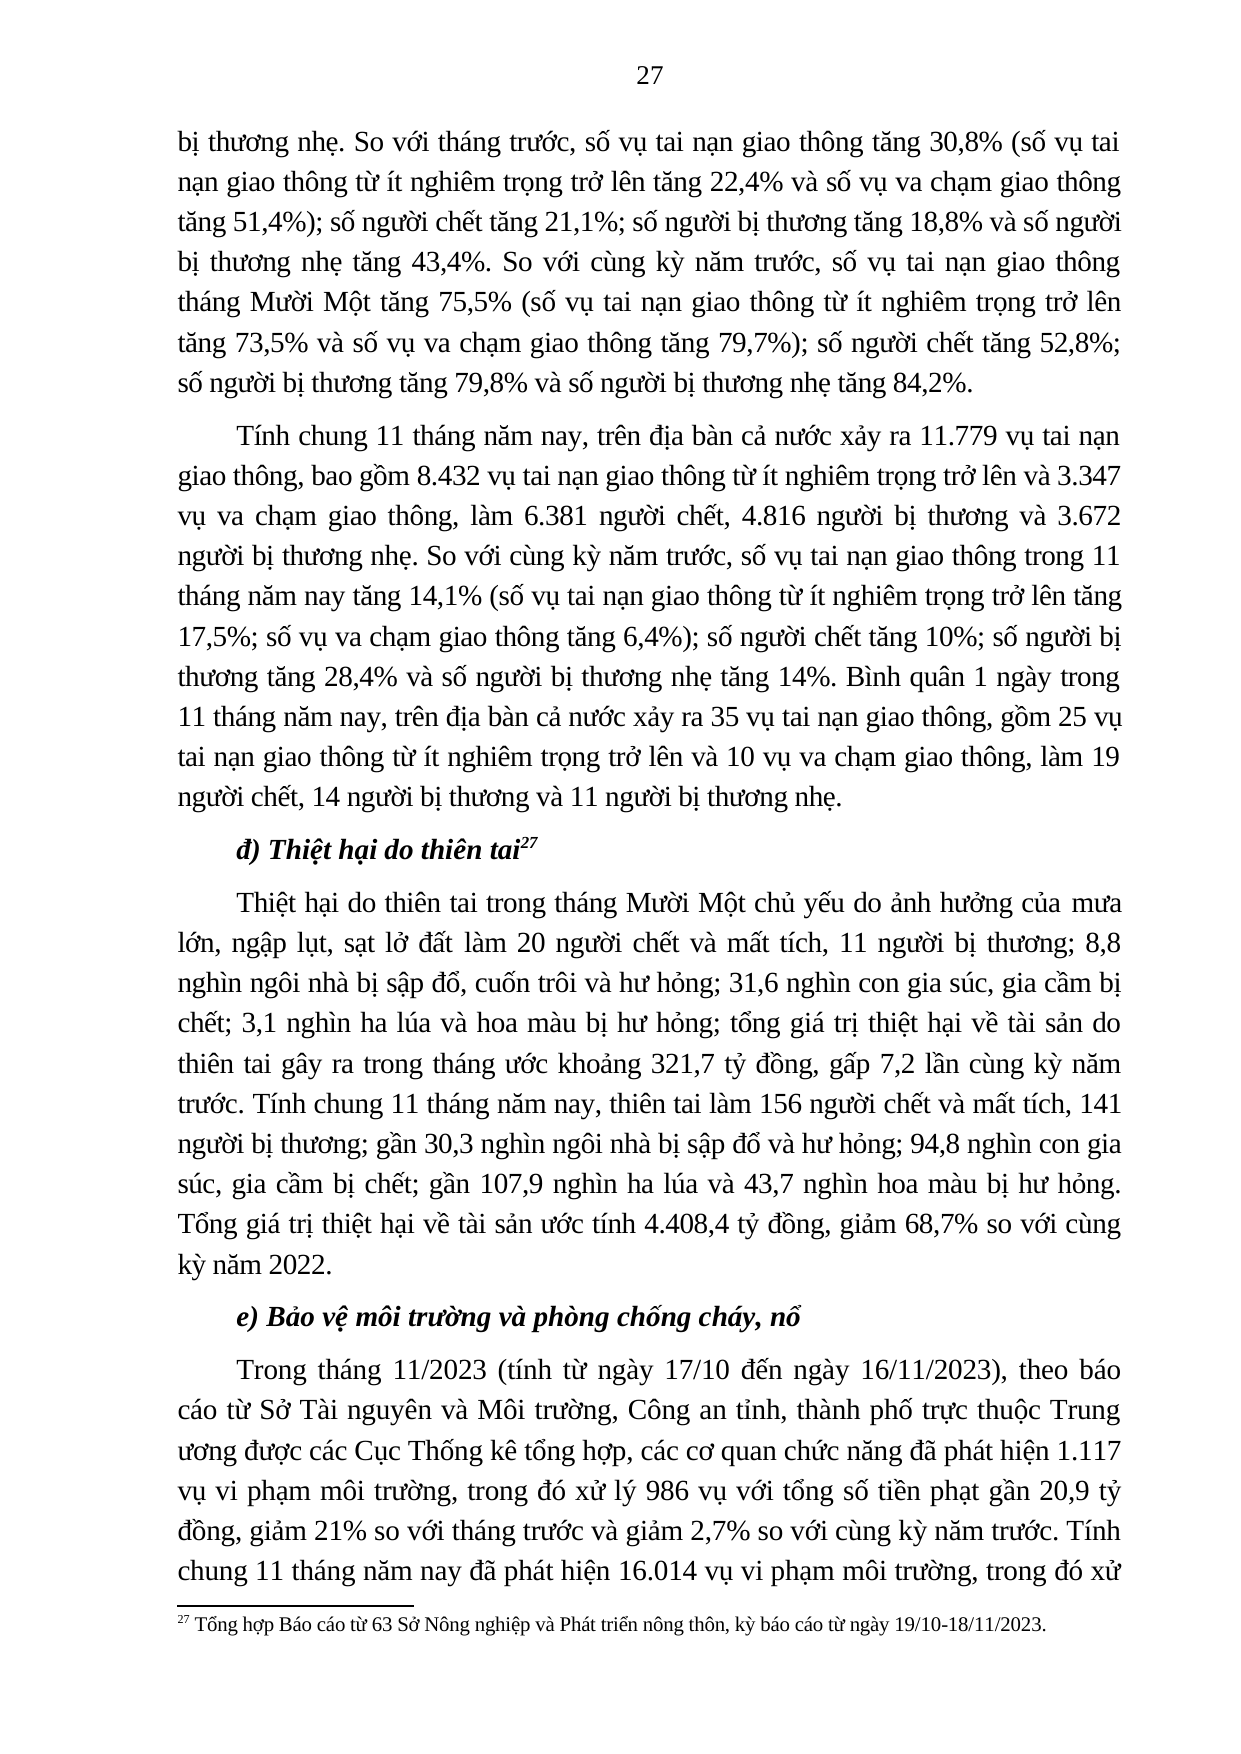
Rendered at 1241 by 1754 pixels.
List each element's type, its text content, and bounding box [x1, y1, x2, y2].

text e) Bảo vệ môi trường và phòng chống cháy, nổ [177, 1299, 1122, 1333]
text Thiệt hại do thiên tai trong tháng Mười Một chủ yếu do ảnh hưởng của mưa lớn, ngập lụt, sạt lở đất làm 20 người chết và mất tích, 11 người bị thương; 8,8 nghìn ngôi nhà bị sập đổ, cuốn trôi và hư hỏng; 31,6 nghìn con gia súc, gia cầm bị chết; 3,1 nghìn ha lúa và hoa màu bị hư hỏng; tổng giá trị thiệt hại về tài sản do thiên tai gây ra trong tháng ước khoảng 321,7 tỷ đồng, gấp 7,2 lần cùng kỳ năm trước. Tính chung 11 tháng năm nay, thiên tai làm 156 người chết và mất tích, 141 người bị thương; gần 30,3 nghìn ngôi nhà bị sập đổ và hư hỏng; 94,8 nghìn con gia súc, gia cầm bị chết; gần 107,9 nghìn ha lúa và 43,7 nghìn hoa màu bị hư hỏng. Tổng giá trị thiệt hại về tài sản ước tính 4.408,4 tỷ đồng, giảm 68,7% so với cùng kỳ năm 2022. [177, 885, 1122, 1280]
text Tính chung 11 tháng năm nay, trên địa bàn cả nước xảy ra 11.779 vụ tai nạn giao thông, bao gồm 8.432 vụ tai nạn giao thông từ ít nghiêm trọng trở lên và 3.347 vụ va chạm giao thông, làm 6.381 người chết, 4.816 người bị thương và 3.672 người bị thương nhẹ. So với cùng kỳ năm trước, số vụ tai nạn giao thông trong 11 tháng năm nay tăng 14,1% (số vụ tai nạn giao thông từ ít nghiêm trọng trở lên tăng 17,5%; số vụ va chạm giao thông tăng 6,4%); số người chết tăng 10%; số người bị thương tăng 28,4% và số người bị thương nhẹ tăng 14%. Bình quân 1 ngày trong 11 tháng năm nay, trên địa bàn cả nước xảy ra 35 vụ tai nạn giao thông, gồm 25 vụ tai nạn giao thông từ ít nghiêm trọng trở lên và 10 vụ va chạm giao thông, làm 19 người chết, 14 người bị thương và 11 người bị thương nhẹ. [177, 418, 1122, 813]
text đ) Thiệt hại do thiên tai [177, 832, 1122, 866]
